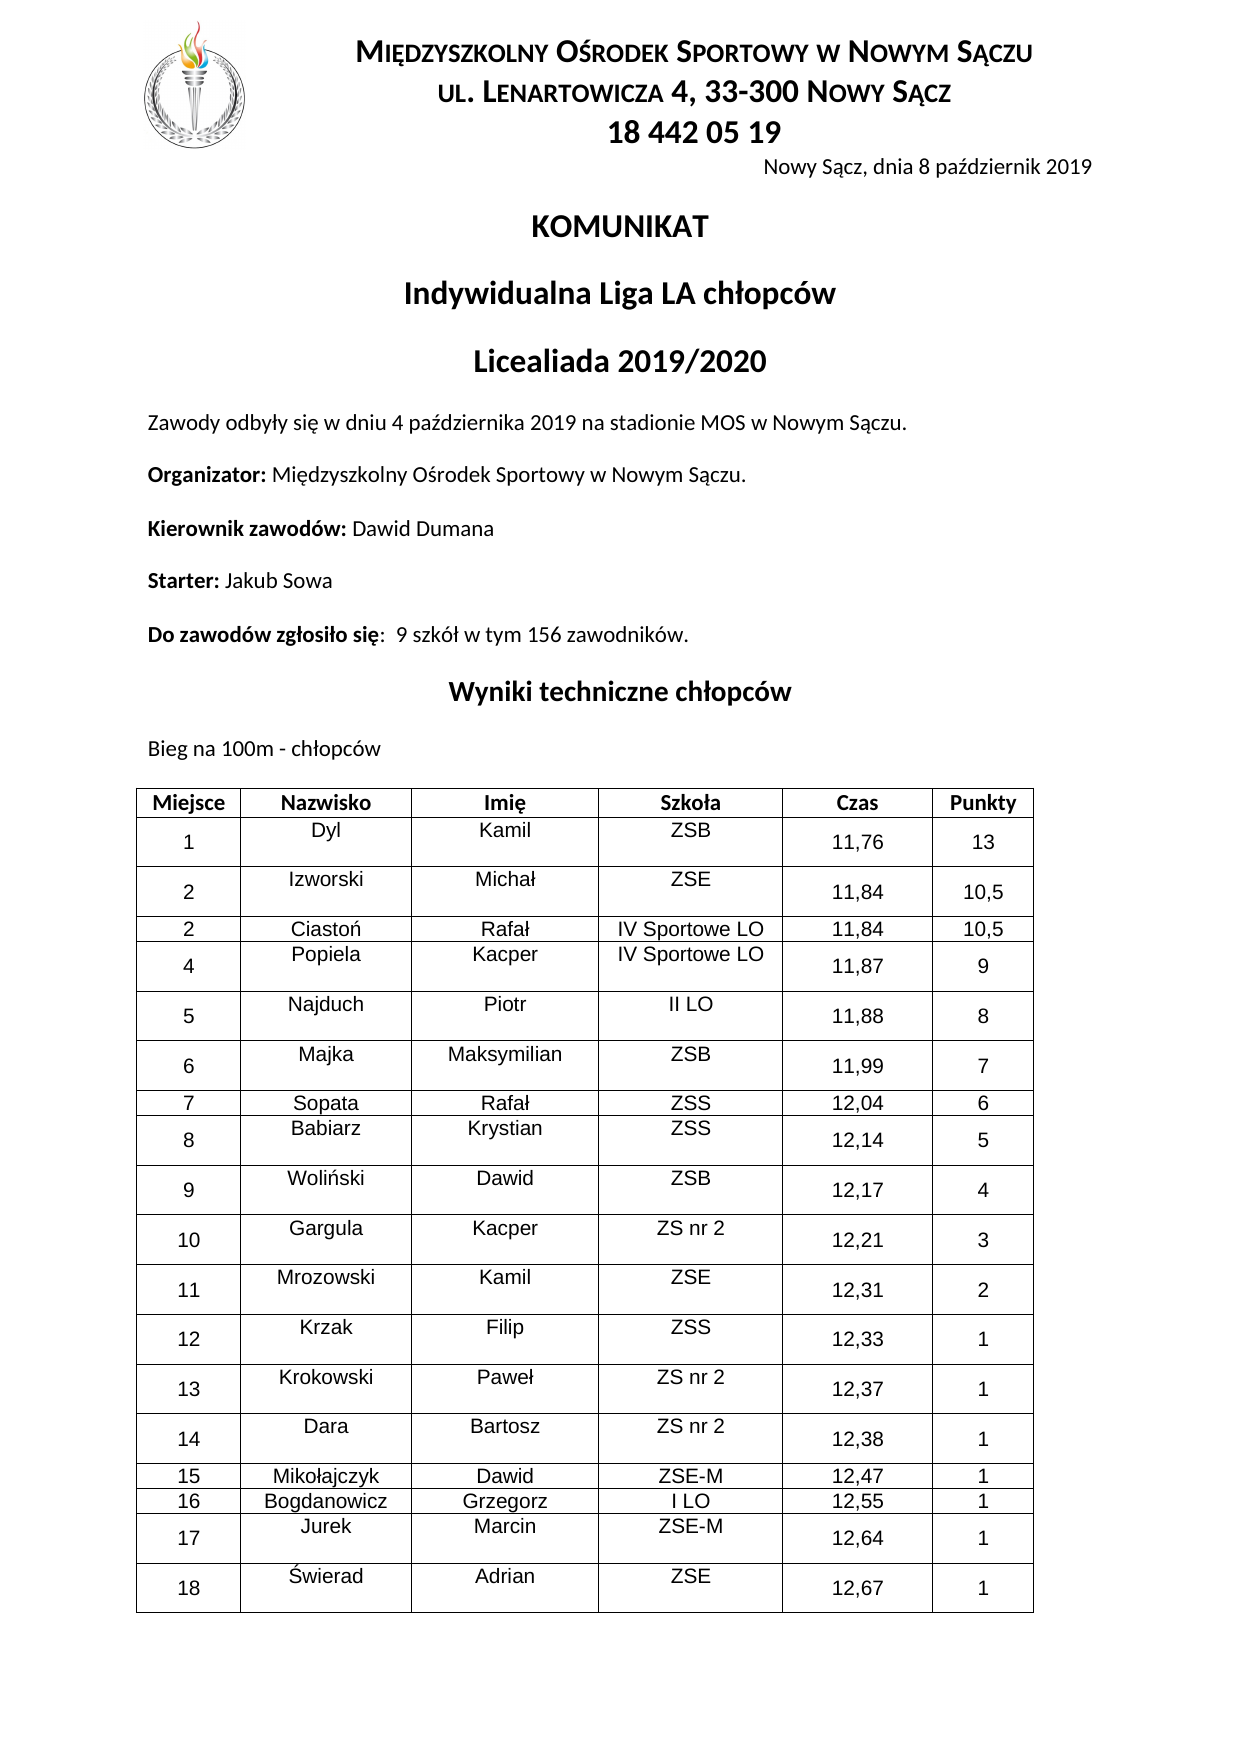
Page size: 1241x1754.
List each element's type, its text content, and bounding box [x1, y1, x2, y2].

table_cell Świerad [241, 1564, 411, 1612]
text Zawody odbyły się w dniu 4 października 2019 na stadionie MOS w Nowym Sączu. [148, 408, 1093, 436]
table_cell 1 [137, 818, 240, 866]
text KOMUNIKAT [148, 205, 1093, 246]
table_cell 11,84 [783, 917, 932, 941]
table_cell 2 [933, 1265, 1033, 1314]
table_cell 1 [933, 1489, 1033, 1513]
table_cell Dara [241, 1414, 411, 1463]
table_cell Adrian [412, 1564, 598, 1612]
table_cell Ciastoń [241, 917, 411, 941]
table_header Nazwisko [241, 789, 411, 817]
table_cell Rafał [412, 1091, 598, 1115]
table_cell Rafał [412, 917, 598, 941]
table_cell IV Sportowe LO [599, 917, 782, 941]
table_cell Bogdanowicz [241, 1489, 411, 1513]
table_cell 1 [933, 1564, 1033, 1612]
text Kierownik zawodów: Dawid Dumana [148, 514, 1093, 542]
table_cell 12,38 [783, 1414, 932, 1463]
table_cell ZS nr 2 [599, 1215, 782, 1264]
table_cell Dawid [412, 1166, 598, 1214]
table_cell 11,84 [783, 867, 932, 916]
table_cell ZSE-M [599, 1464, 782, 1488]
table_header Punkty [933, 789, 1033, 817]
table_cell ZSS [599, 1116, 782, 1165]
table_cell ZSB [599, 818, 782, 866]
text Wyniki techniczne chłopców [148, 673, 1093, 708]
table_cell Maksymilian [412, 1041, 598, 1090]
table_cell ZS nr 2 [599, 1365, 782, 1413]
table_cell Kamil [412, 1265, 598, 1314]
table_cell Najduch [241, 992, 411, 1040]
table_cell 2 [137, 867, 240, 916]
table_cell ZSB [599, 1041, 782, 1090]
table_cell ZSS [599, 1315, 782, 1363]
table_cell 11,87 [783, 942, 932, 991]
text Organizator: Międzyszkolny Ośrodek Sportowy w Nowym Sączu. [148, 461, 1093, 489]
table_cell Krokowski [241, 1365, 411, 1413]
table_cell Woliński [241, 1166, 411, 1214]
table_cell ZSS [599, 1091, 782, 1115]
table_cell Mrozowski [241, 1265, 411, 1314]
table_cell 12,14 [783, 1116, 932, 1165]
table_cell Filip [412, 1315, 598, 1363]
table_cell Dawid [412, 1464, 598, 1488]
table_cell Michał [412, 867, 598, 916]
table_cell I LO [599, 1489, 782, 1513]
table_cell Bartosz [412, 1414, 598, 1463]
table_cell 11,76 [783, 818, 932, 866]
table_cell 4 [933, 1166, 1033, 1214]
table_header Szkoła [599, 789, 782, 817]
table_cell 10,5 [933, 917, 1033, 941]
table_cell 4 [137, 942, 240, 991]
table_cell Krystian [412, 1116, 598, 1165]
table_cell 12,47 [783, 1464, 932, 1488]
table_cell 1 [933, 1514, 1033, 1562]
table_cell 16 [137, 1489, 240, 1513]
table_header Imię [412, 789, 598, 817]
table_cell Marcin [412, 1514, 598, 1562]
table_cell 9 [137, 1166, 240, 1214]
table_cell Kacper [412, 1215, 598, 1264]
table_cell 12,04 [783, 1091, 932, 1115]
table_cell 13 [137, 1365, 240, 1413]
table_cell 11,88 [783, 992, 932, 1040]
table_cell 12,33 [783, 1315, 932, 1363]
table_cell 18 [137, 1564, 240, 1612]
table_cell Kamil [412, 818, 598, 866]
table_cell 12,37 [783, 1365, 932, 1413]
table_cell 11 [137, 1265, 240, 1314]
table_cell ZSE [599, 867, 782, 916]
text Nowy Sącz, dnia 8 październik 2019 [148, 152, 1093, 180]
text Licealiada 2019/2020 [148, 340, 1093, 381]
table_cell Izworski [241, 867, 411, 916]
table_header Miejsce [137, 789, 240, 817]
text Starter: Jakub Sowa [148, 567, 1093, 595]
table_cell II LO [599, 992, 782, 1040]
table_cell 12,17 [783, 1166, 932, 1214]
table_cell 12,55 [783, 1489, 932, 1513]
table_cell 7 [137, 1091, 240, 1115]
table_cell Babiarz [241, 1116, 411, 1165]
table_cell 13 [933, 818, 1033, 866]
table_cell ZSE [599, 1564, 782, 1612]
table_cell 12,21 [783, 1215, 932, 1264]
table_cell Paweł [412, 1365, 598, 1413]
table_cell 8 [933, 992, 1033, 1040]
table_cell 7 [933, 1041, 1033, 1090]
table_cell 10 [137, 1215, 240, 1264]
text Bieg na 100m - chłopców [148, 734, 1093, 762]
table_cell Grzegorz [412, 1489, 598, 1513]
table_cell 12,67 [783, 1564, 932, 1612]
text Indywidualna Liga LA chłopców [148, 272, 1093, 313]
table_cell 1 [933, 1464, 1033, 1488]
table_cell 5 [933, 1116, 1033, 1165]
table_cell 2 [137, 917, 240, 941]
table_cell 15 [137, 1464, 240, 1488]
table_cell ZSB [599, 1166, 782, 1214]
table_cell 1 [933, 1414, 1033, 1463]
table_cell Krzak [241, 1315, 411, 1363]
table_cell ZSE-M [599, 1514, 782, 1562]
table_cell 6 [933, 1091, 1033, 1115]
table_cell Gargula [241, 1215, 411, 1264]
table_cell Mikołajczyk [241, 1464, 411, 1488]
table_cell 1 [933, 1315, 1033, 1363]
table_cell 9 [933, 942, 1033, 991]
picture [142, 20, 246, 149]
table_cell 12,64 [783, 1514, 932, 1562]
table_cell Piotr [412, 992, 598, 1040]
table_cell 3 [933, 1215, 1033, 1264]
table_cell 12 [137, 1315, 240, 1363]
table_cell Majka [241, 1041, 411, 1090]
table_cell 6 [137, 1041, 240, 1090]
table_cell IV Sportowe LO [599, 942, 782, 991]
table_cell Popiela [241, 942, 411, 991]
table_cell 14 [137, 1414, 240, 1463]
table_cell 12,31 [783, 1265, 932, 1314]
table_cell ZS nr 2 [599, 1414, 782, 1463]
table_cell Sopata [241, 1091, 411, 1115]
table_cell 17 [137, 1514, 240, 1562]
table_cell 10,5 [933, 867, 1033, 916]
table_header Czas [783, 789, 932, 817]
table_cell 5 [137, 992, 240, 1040]
table_cell 8 [137, 1116, 240, 1165]
table_cell 11,99 [783, 1041, 932, 1090]
table_cell 1 [933, 1365, 1033, 1413]
table_cell Jurek [241, 1514, 411, 1562]
table_cell Dyl [241, 818, 411, 866]
text Do zawodów zgłosiło się: 9 szkół w tym 156 zawodników. [148, 620, 1093, 648]
table_cell Kacper [412, 942, 598, 991]
table_cell ZSE [599, 1265, 782, 1314]
